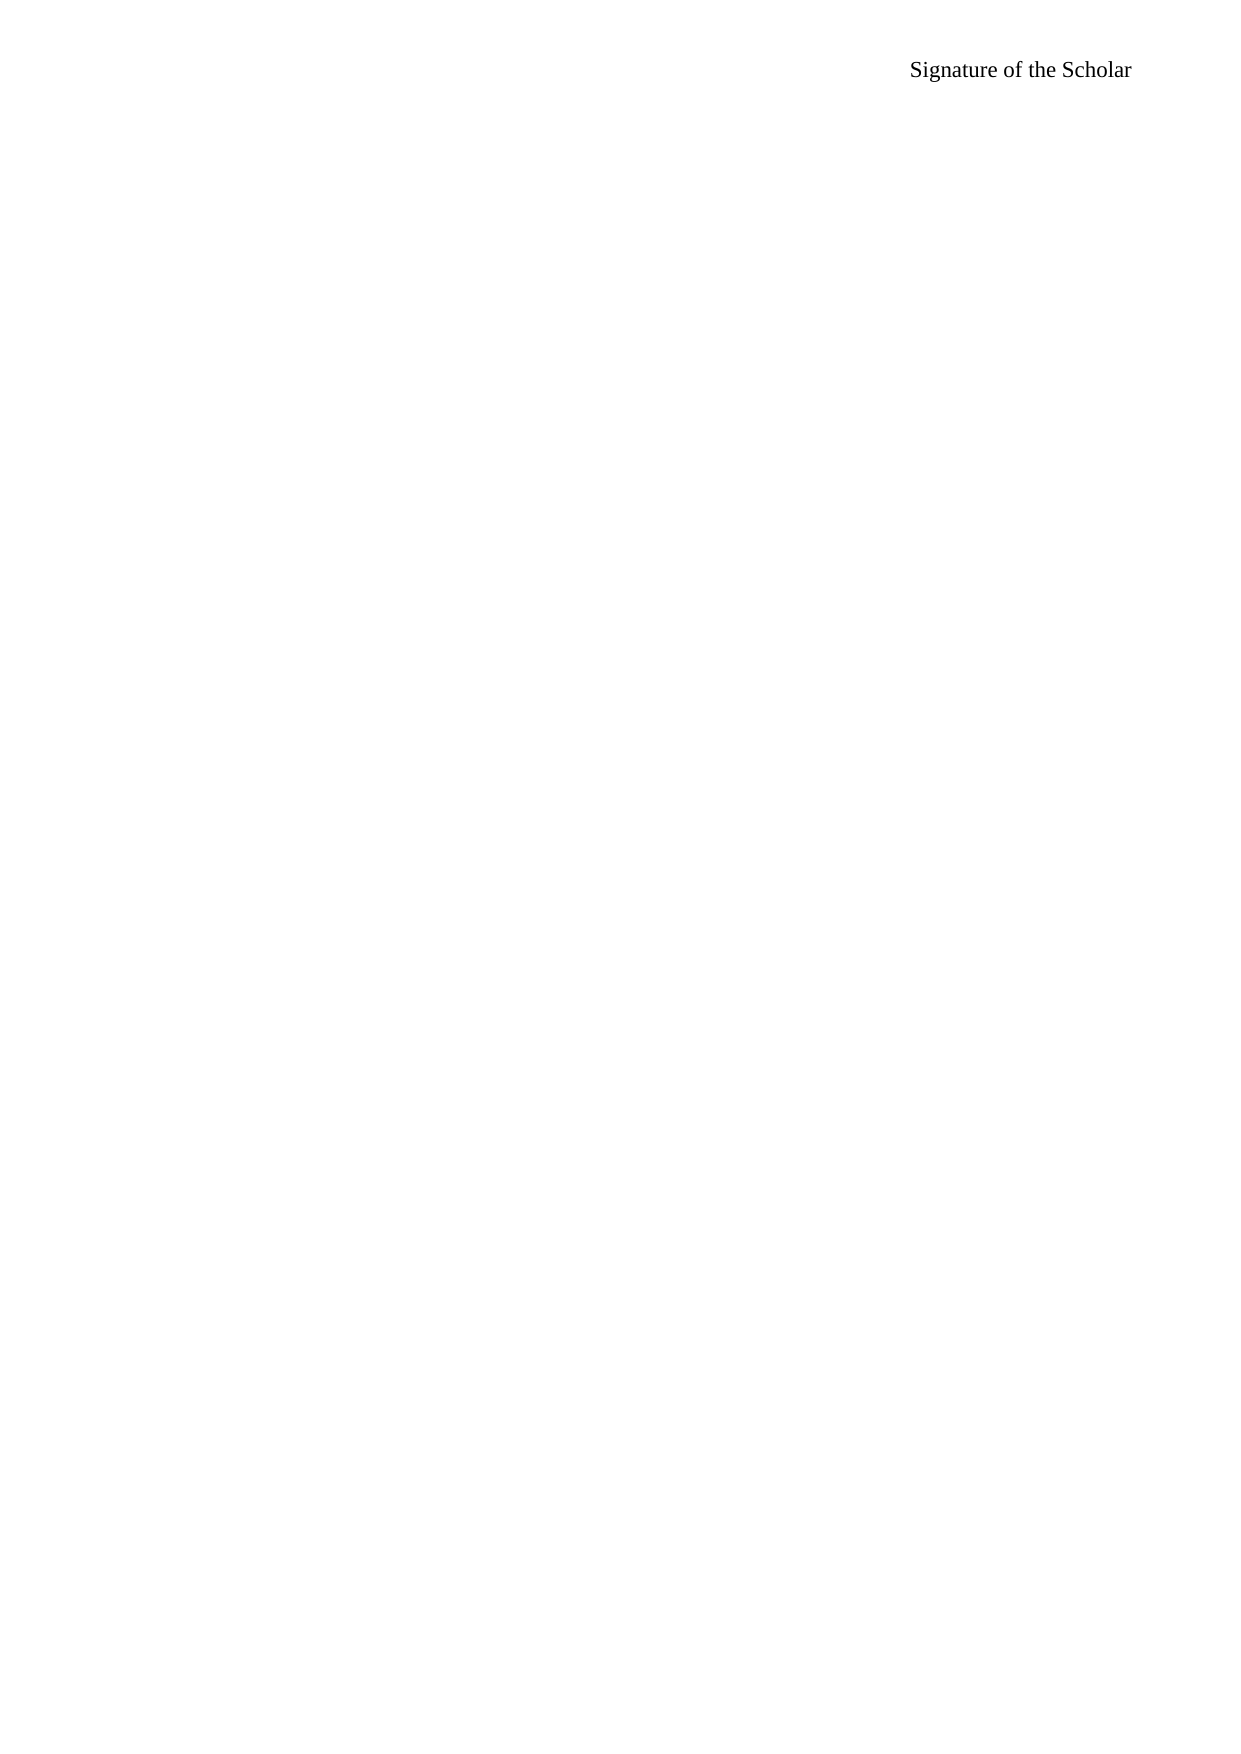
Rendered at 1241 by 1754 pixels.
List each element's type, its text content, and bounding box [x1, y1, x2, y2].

text Signature of the Scholar [734, 56, 1181, 83]
